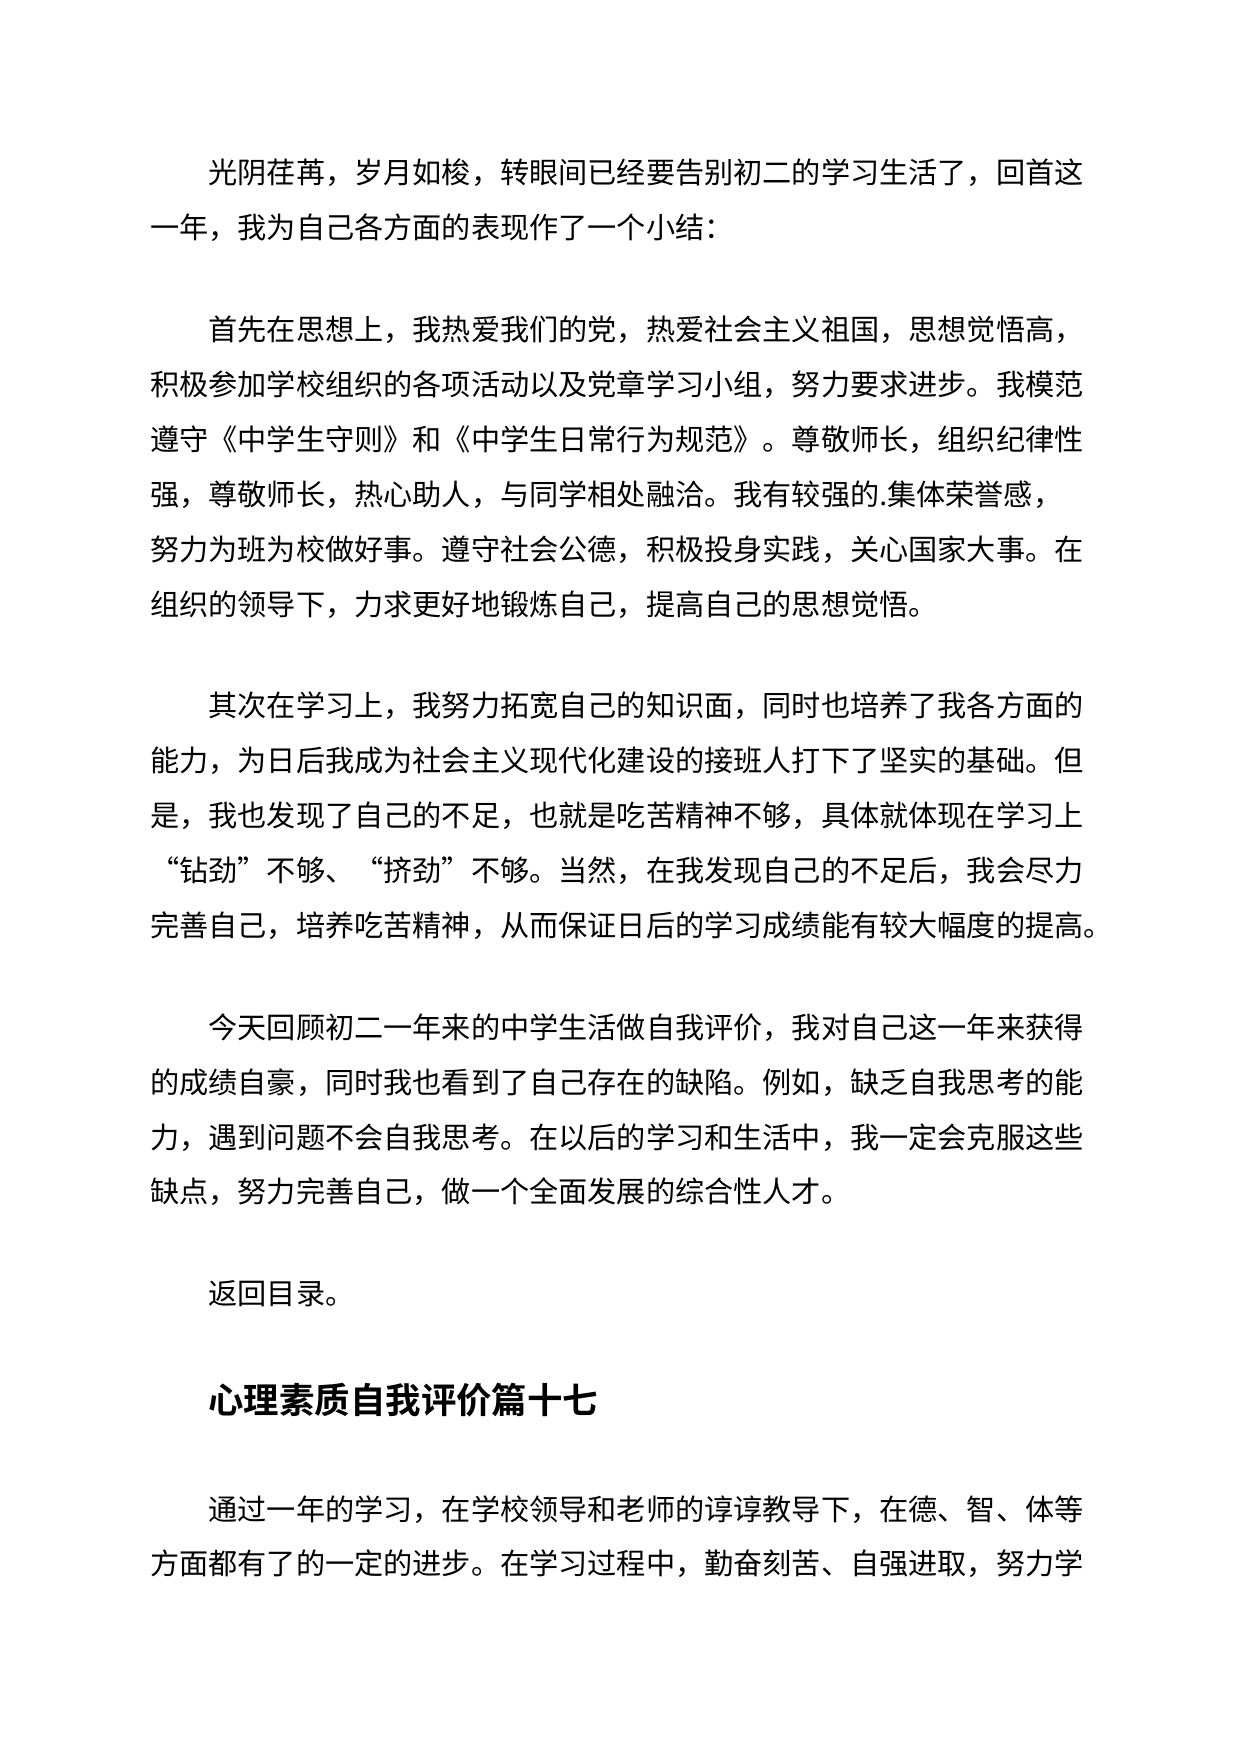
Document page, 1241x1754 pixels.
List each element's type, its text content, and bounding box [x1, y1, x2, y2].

text 其次在学习上，我努力拓宽自己的知识面，同时也培养了我各方面的能力，为日后我成为社会主义现代化建设的接班人打下了坚实的基础。但是，我也发现了自己的不足，也就是吃苦精神不够，具体就体现在学习上“钻劲”不够、“挤劲”不够。当然，在我发现自己的不足后，我会尽力完善自己，培养吃苦精神，从而保证日后的学习成绩能有较大幅度的提高。 [150, 683, 1090, 945]
text 返回目录。 [150, 1271, 1090, 1313]
text 首先在思想上，我热爱我们的党，热爱社会主义祖国，思想觉悟高，积极参加学校组织的各项活动以及党章学习小组，努力要求进步。我模范遵守《中学生守则》和《中学生日常行为规范》。尊敬师长，组织纪律性强，尊敬师长，热心助人，与同学相处融洽。我有较强的.集体荣誉感，努力为班为校做好事。遵守社会公德，积极投身实践，关心国家大事。在组织的领导下，力求更好地锻炼自己，提高自己的思想觉悟。 [150, 307, 1090, 623]
text 光阴荏苒，岁月如梭，转眼间已经要告别初二的学习生活了，回首这一年，我为自己各方面的表现作了一个小结： [150, 150, 1090, 247]
text 今天回顾初二一年来的中学生活做自我评价，我对自己这一年来获得的成绩自豪，同时我也看到了自己存在的缺陷。例如，缺乏自我思考的能力，遇到问题不会自我思考。在以后的学习和生活中，我一定会克服这些缺点，努力完善自己，做一个全面发展的综合性人才。 [150, 1004, 1090, 1211]
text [150, 1486, 1090, 1583]
text 心理素质自我评价篇十七 [150, 1373, 1090, 1424]
